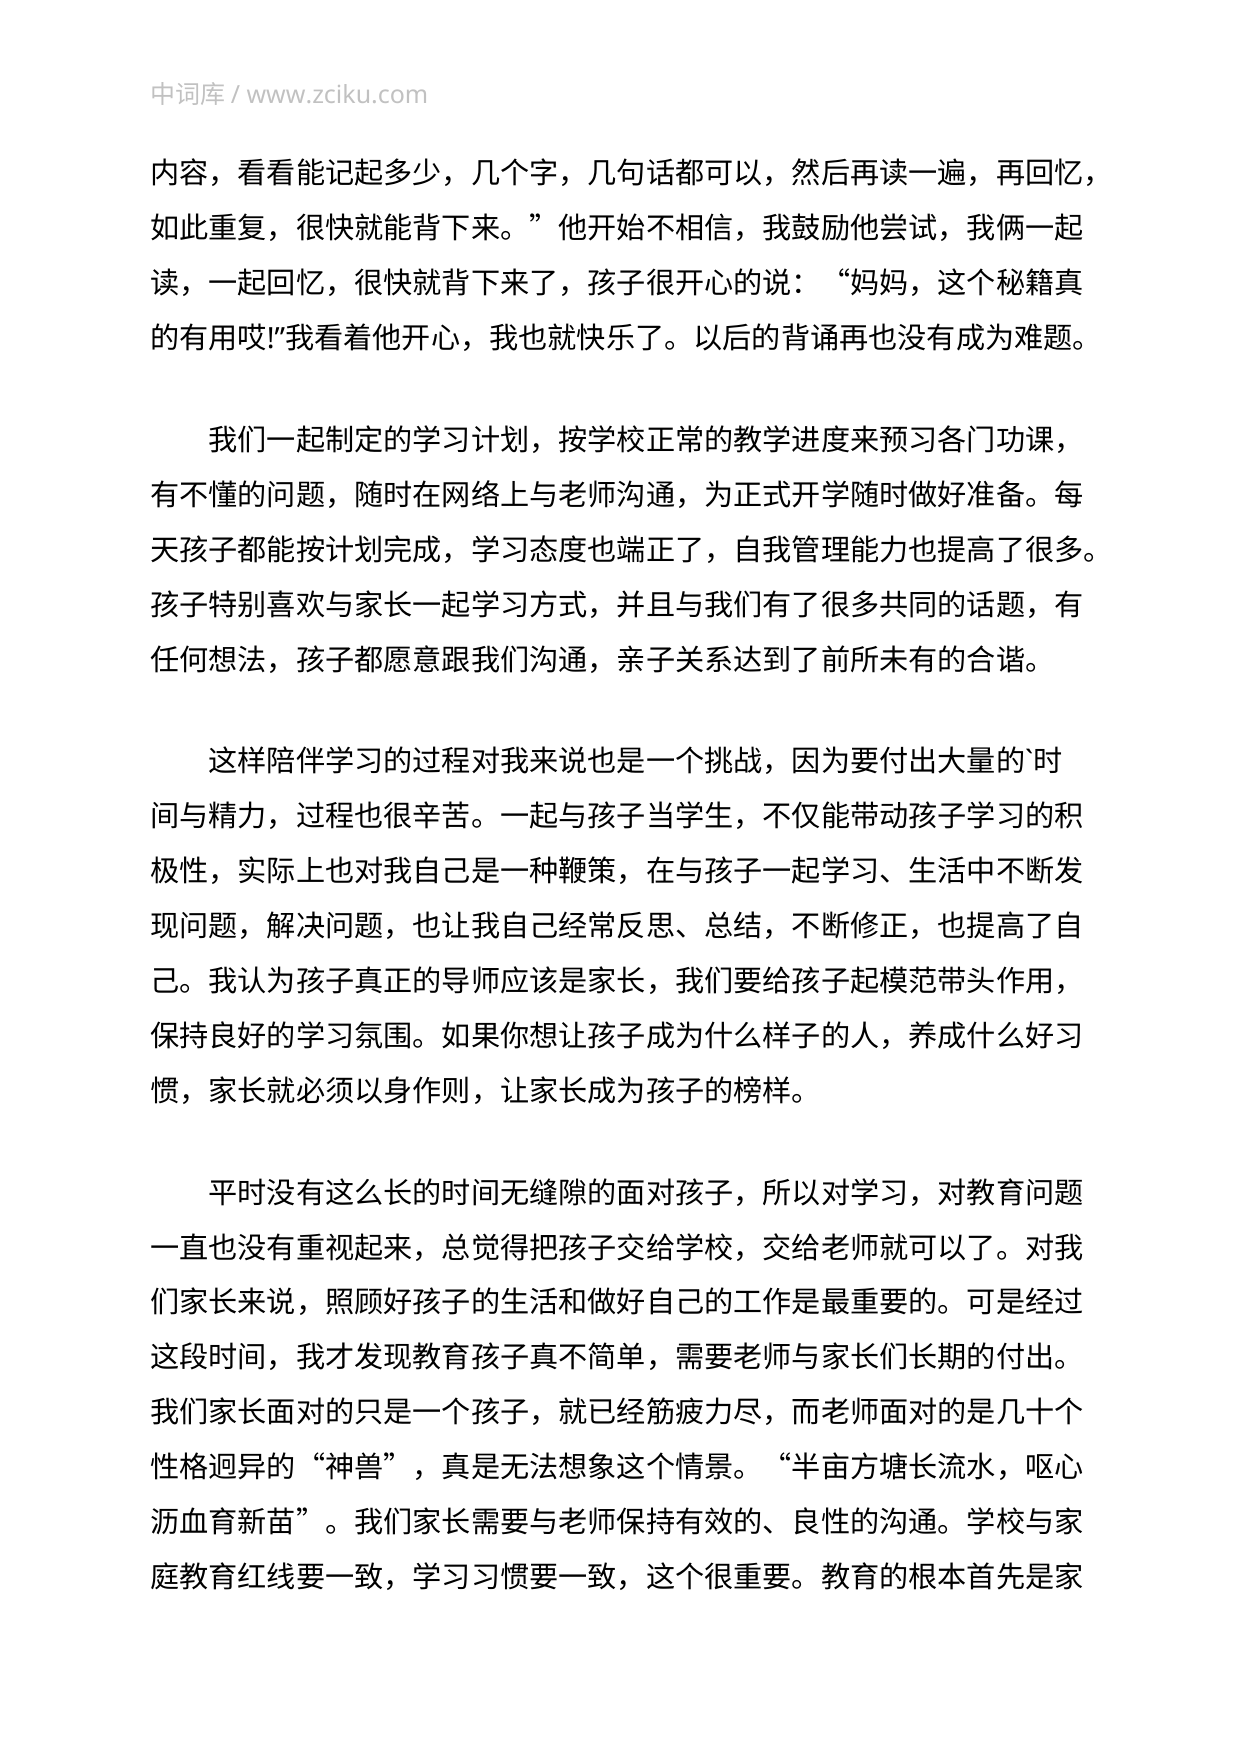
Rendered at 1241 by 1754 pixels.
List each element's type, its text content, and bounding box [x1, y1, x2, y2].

text 我们一起制定的学习计划，按学校正常的教学进度来预习各门功课，有不懂的问题，随时在网络上与老师沟通，为正式开学随时做好准备。每天孩子都能按计划完成，学习态度也端正了，自我管理能力也提高了很多。孩子特别喜欢与家长一起学习方式，并且与我们有了很多共同的话题，有任何想法，孩子都愿意跟我们沟通，亲子关系达到了前所未有的合谐。 [150, 417, 1090, 678]
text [150, 1169, 1090, 1596]
text 这样陪伴学习的过程对我来说也是一个挑战，因为要付出大量的`时间与精力，过程也很辛苦。一起与孩子当学生，不仅能带动孩子学习的积极性，实际上也对我自己是一种鞭策，在与孩子一起学习、生活中不断发现问题，解决问题，也让我自己经常反思、总结，不断修正，也提高了自己。我认为孩子真正的导师应该是家长，我们要给孩子起模范带头作用，保持良好的学习氛围。如果你想让孩子成为什么样子的人，养成什么好习惯，家长就必须以身作则，让家长成为孩子的榜样。 [150, 738, 1090, 1110]
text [150, 150, 1090, 357]
